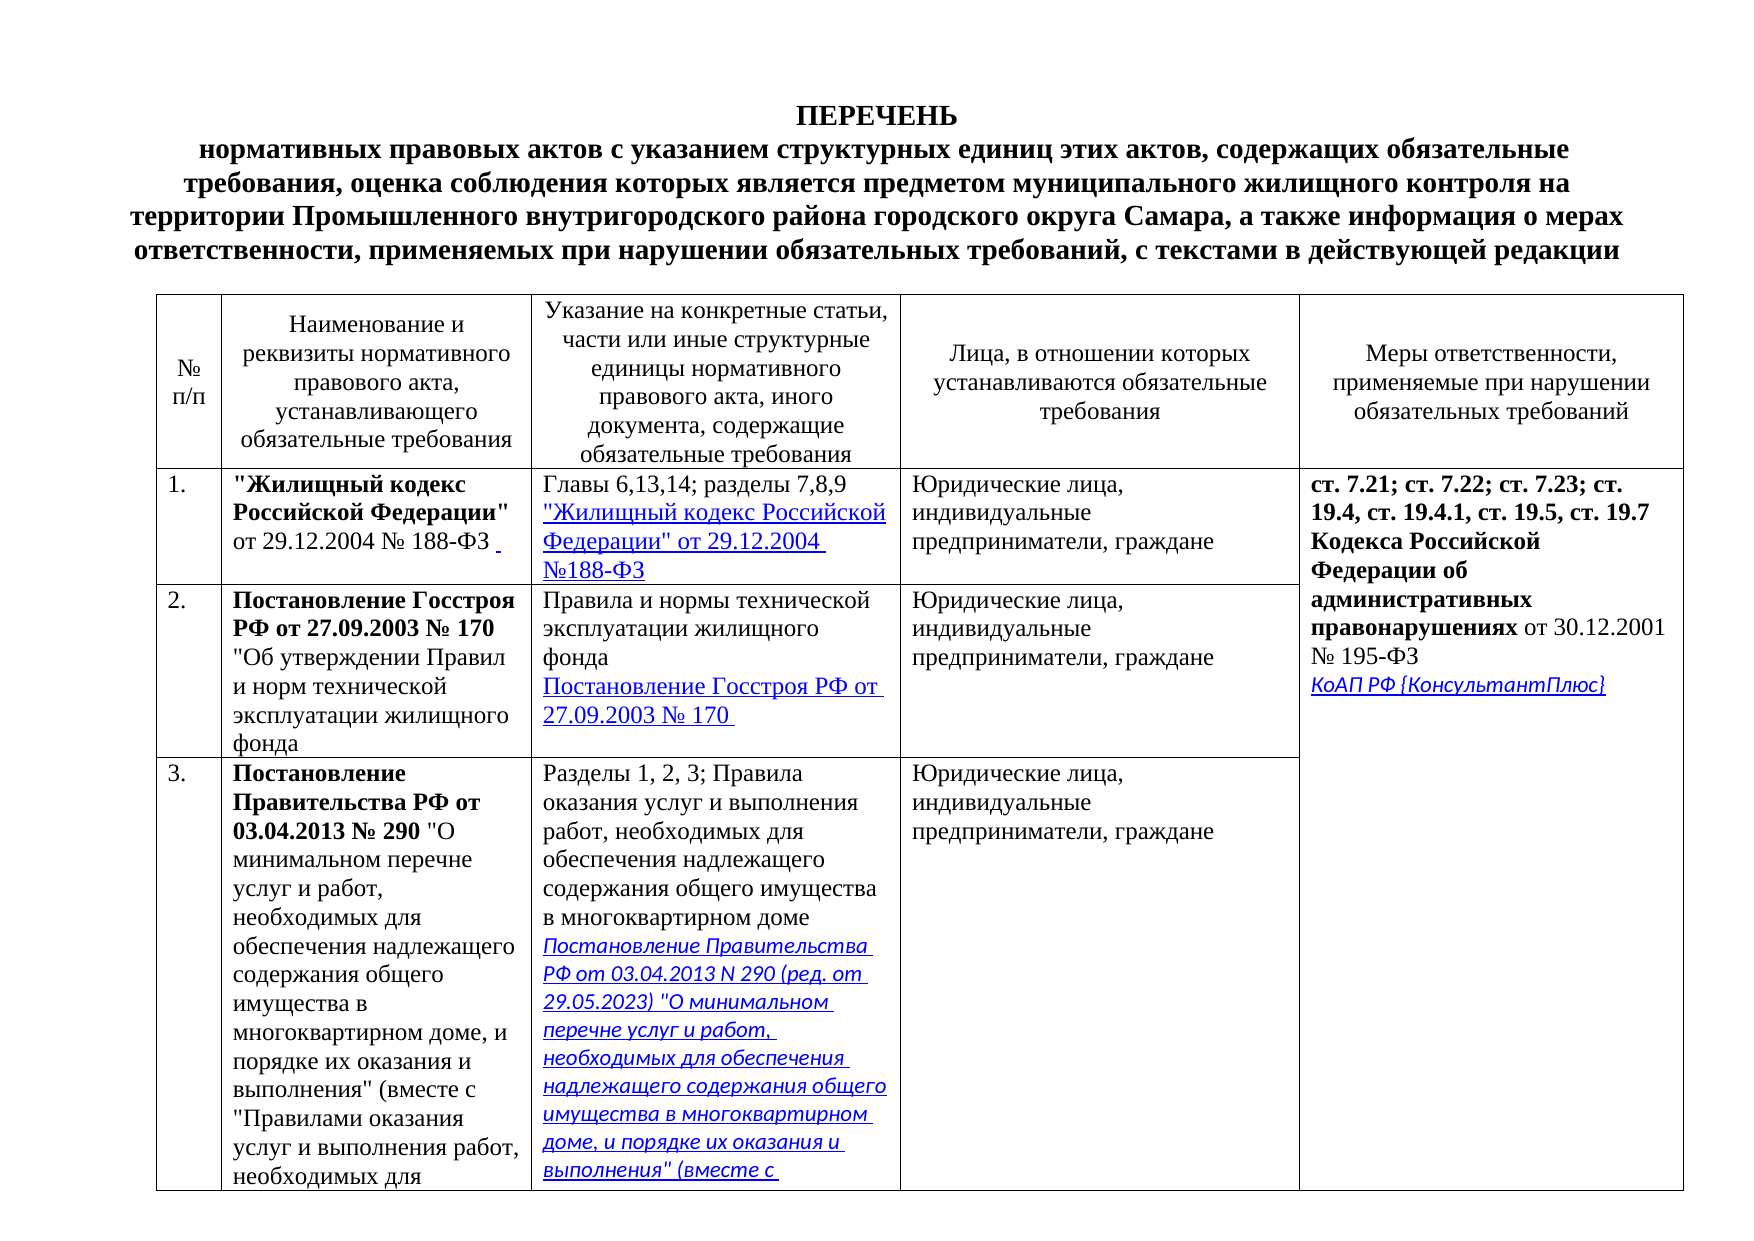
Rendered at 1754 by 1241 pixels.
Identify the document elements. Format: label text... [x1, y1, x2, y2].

text нормативных правовых актов с указанием структурных единиц этих актов, содержащих обязательные требования, оценка соблюдения которых является предметом муниципального жилищного контроля на территории Промышленного внутригородского района городского округа Самара, а также информация о мерах ответственности, применяемых при нарушении обязательных требований, с текстами в действующей редакции [118, 131, 1636, 265]
table_cell Юридические лица, индивидуальные предприниматели, граждане [901, 585, 1299, 757]
text ПЕРЕЧЕНЬ [118, 98, 1636, 131]
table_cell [532, 758, 900, 1189]
table_cell 3. [157, 758, 221, 1189]
table_header Меры ответственности, применяемые при нарушении обязательных требований [1300, 295, 1683, 468]
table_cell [222, 758, 531, 1189]
table_header № п/п [157, 295, 221, 468]
table_cell Постановление Госстроя РФ от 27.09.2003 № 170 "Об утверждении Правил и норм технической эксплуатации жилищного фонда [222, 585, 531, 757]
table_header Указание на конкретные статьи, части или иные структурные единицы нормативного правового акта, иного документа, содержащие обязательные требования [532, 295, 900, 468]
table_header Лица, в отношении которых устанавливаются обязательные требования [901, 295, 1299, 468]
table_cell 1. [157, 469, 221, 584]
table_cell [901, 758, 1299, 1189]
table_cell 2. [157, 585, 221, 757]
table_header Наименование и реквизиты нормативного правового акта, устанавливающего обязательные требования [222, 295, 531, 468]
table_cell ст. 7.21; ст. 7.22; ст. 7.23; ст. 19.4, ст. 19.4.1, ст. 19.5, ст. 19.7 Кодекса Российской Федерации об административных правонарушениях от 30.12.2001 № 195-ФЗ КоАП РФ {КонсультантПлюс} [1300, 469, 1683, 1189]
table_cell Правила и нормы технической эксплуатации жилищного фонда Постановление Госстроя РФ от 27.09.2003 № 170 [532, 585, 900, 757]
table_cell Главы 6,13,14; разделы 7,8,9 "Жилищный кодекс Российской Федерации" от 29.12.2004 №188-ФЗ [532, 469, 900, 584]
table_cell Юридические лица, индивидуальные предприниматели, граждане [901, 469, 1299, 584]
table_cell "Жилищный кодекс Российской Федерации" от 29.12.2004 № 188-ФЗ [222, 469, 531, 584]
